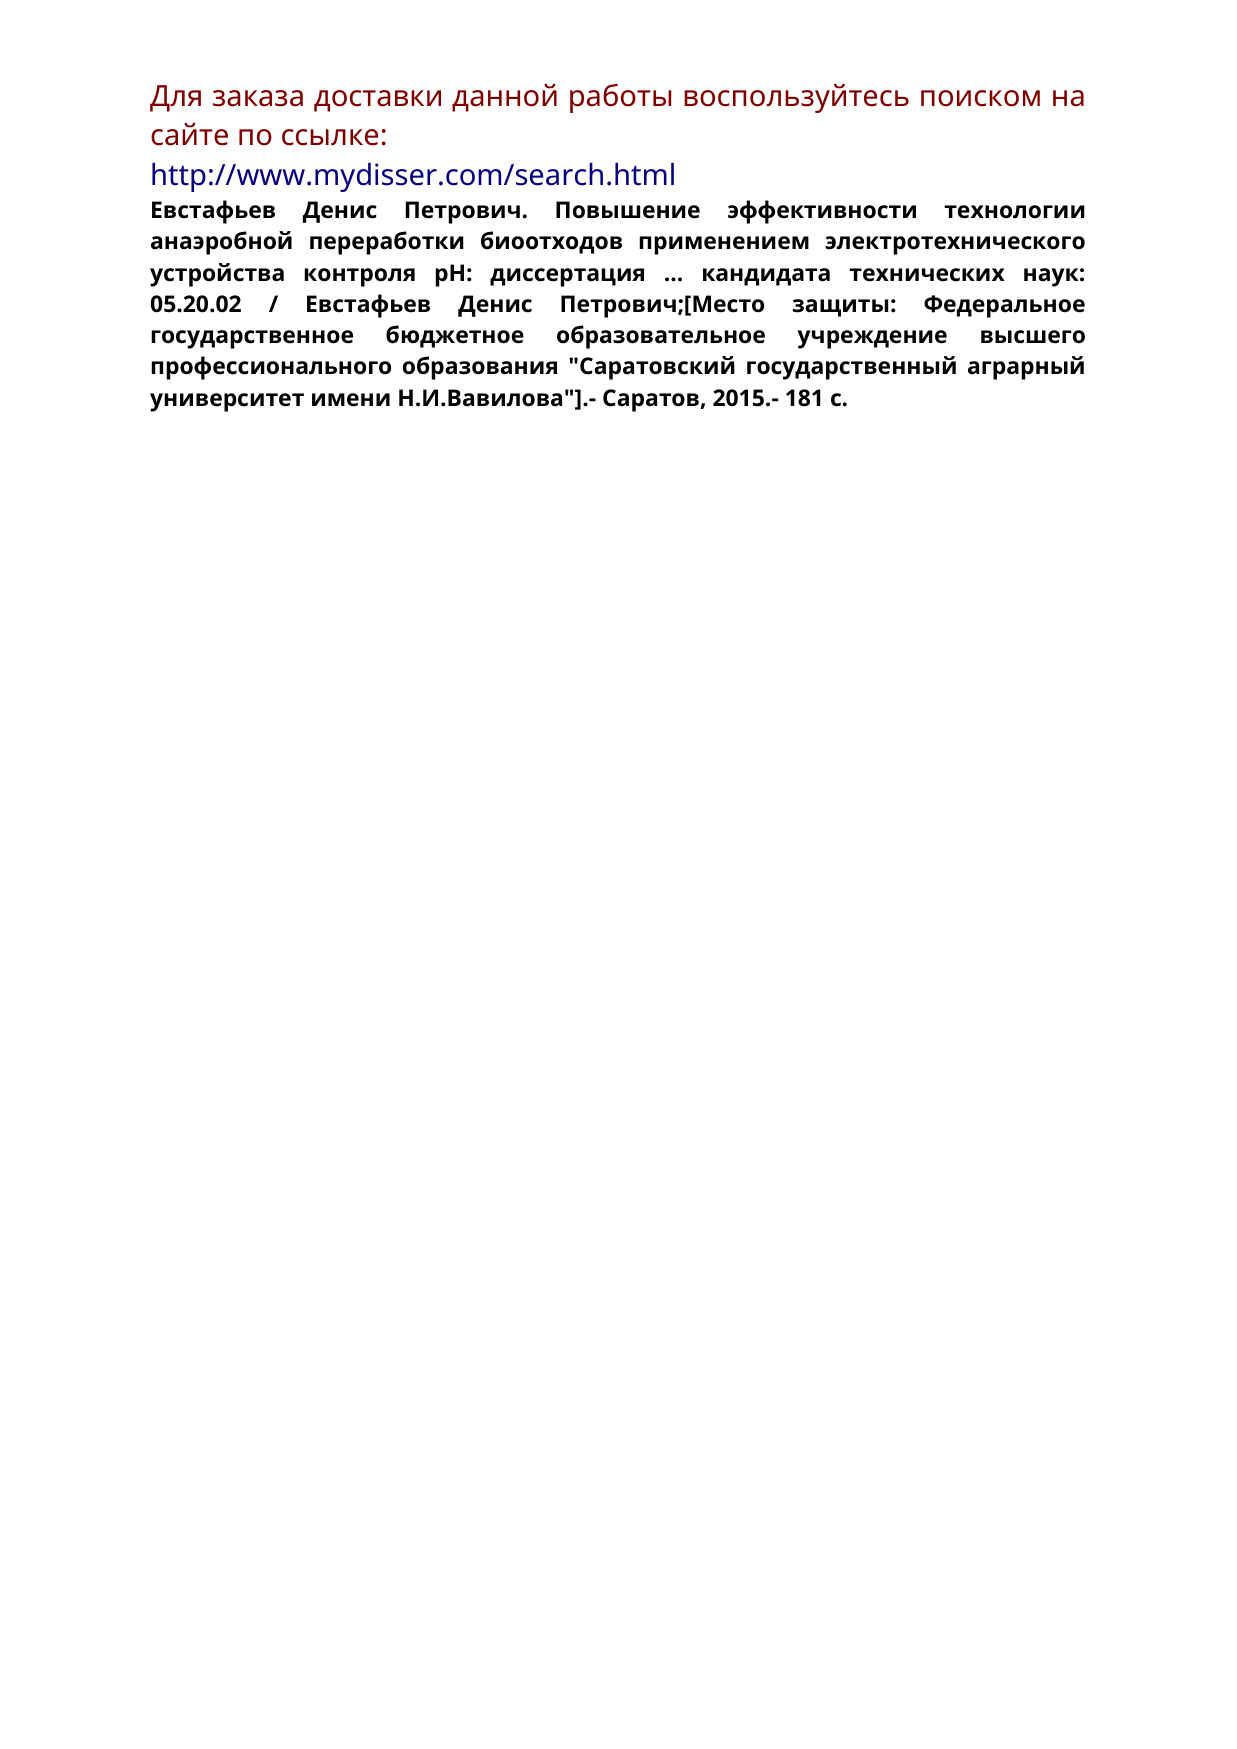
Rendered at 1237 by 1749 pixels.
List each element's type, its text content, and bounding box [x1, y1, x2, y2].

text Евстафьев Денис Петрович. Повышение эффективности технологии анаэробной переработки биоотходов применением электротехнического устройства контроля pH: диссертация ... кандидата технических наук: 05.20.02 / Евстафьев Денис Петрович;[Место защиты: Федеральное государственное бюджетное образовательное учреждение высшего профессионального образования "Саратовский государственный аграрный университет имени Н.И.Вавилова"].- Саратов, 2015.- 181 с. [150, 194, 1086, 413]
